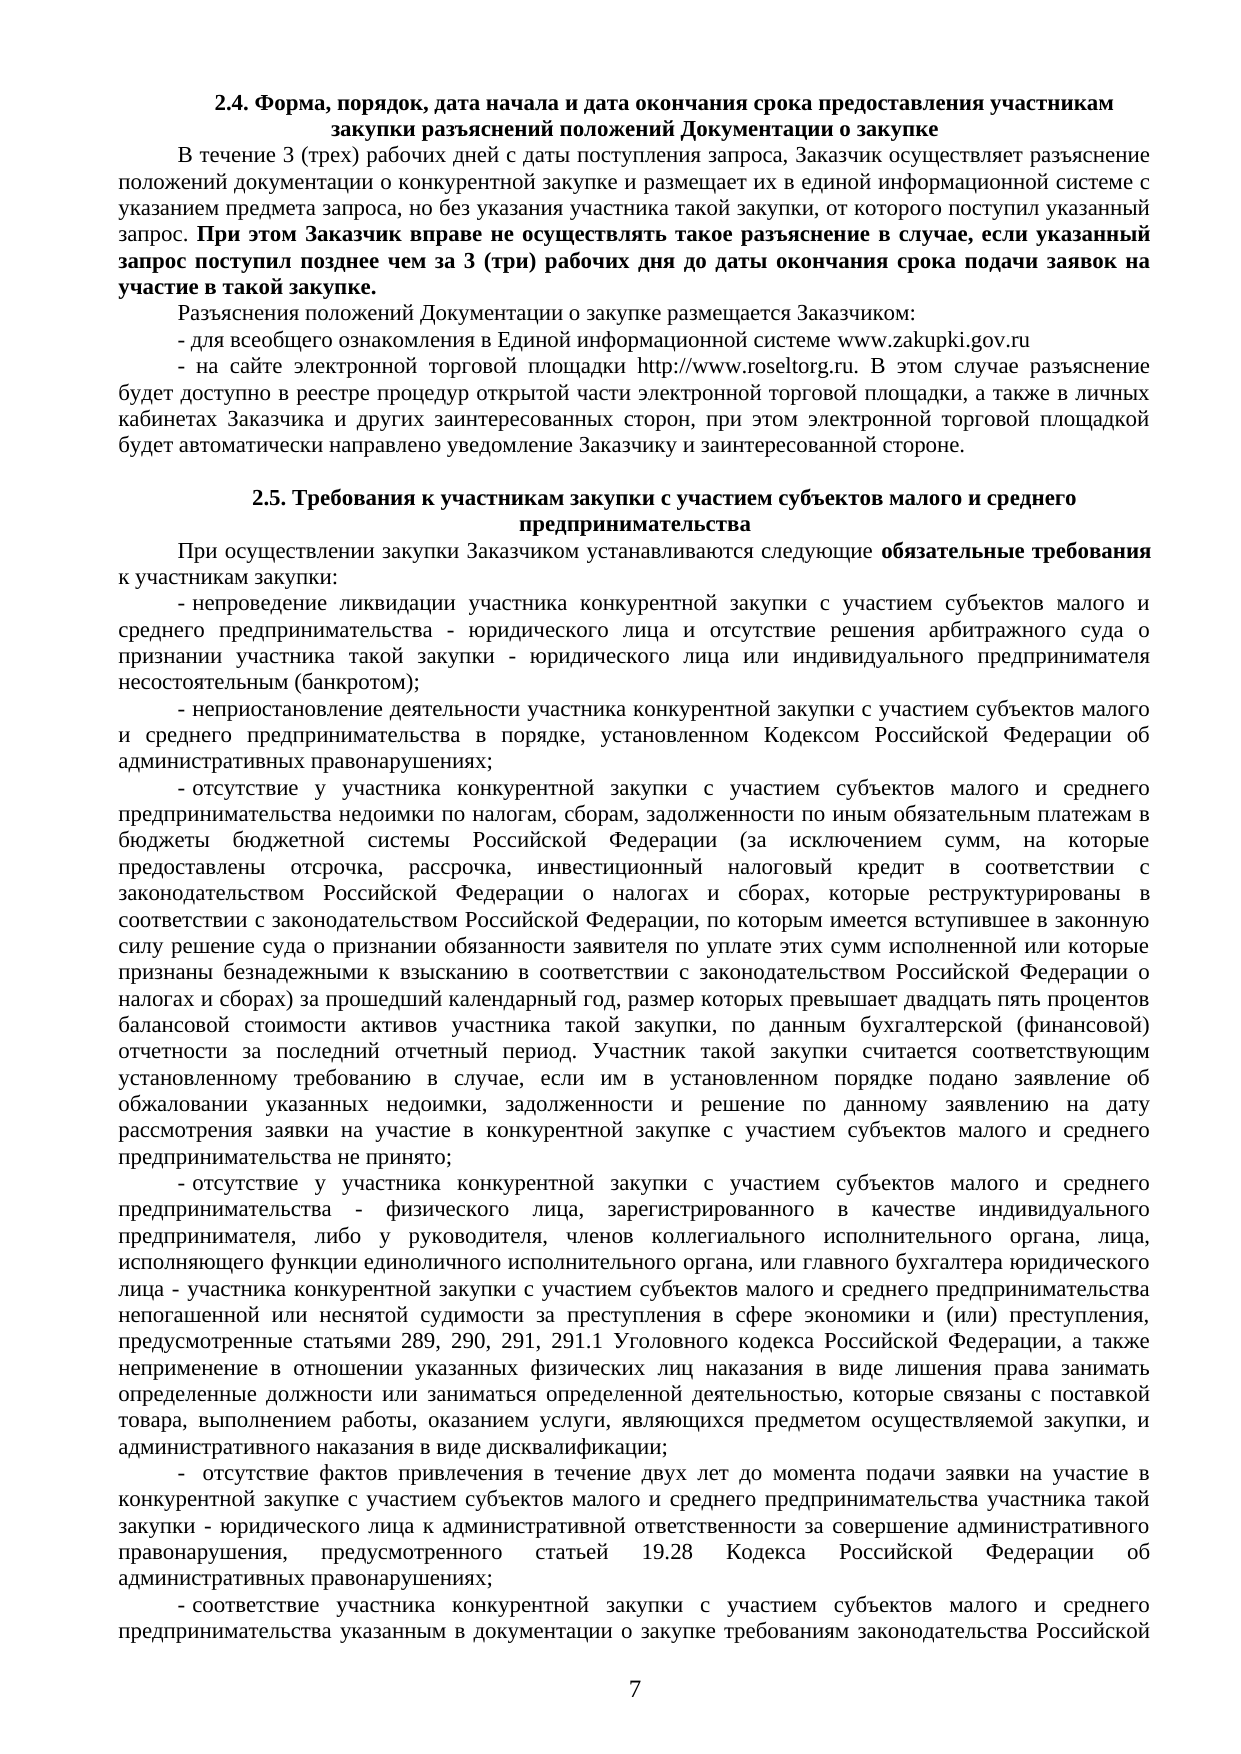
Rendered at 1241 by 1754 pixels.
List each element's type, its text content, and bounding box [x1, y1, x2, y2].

text В течение 3 (трех) рабочих дней с даты поступления запроса, Заказчик осуществляет разъяснение положений документации о конкурентной закупке и размещает их в единой информационной системе с указанием предмета запроса, но без указания участника такой закупки, от которого поступил указанный запрос. При этом Заказчик вправе не осуществлять такое разъяснение в случае, если указанный запрос поступил позднее чем за 3 (три) рабочих дня до даты окончания срока подачи заявок на участие в такой закупке. [118, 141, 1152, 299]
list неприостановление деятельности участника конкурентной закупки с участием субъектов малого и среднего предпринимательства в порядке, установленном Кодексом Российской Федерации об административных правонарушениях; [118, 695, 1152, 774]
list отсутствие у участника конкурентной закупки с участием субъектов малого и среднего предпринимательства недоимки по налогам, сборам, задолженности по иным обязательным платежам в бюджеты бюджетной системы Российской Федерации (за исключением сумм, на которые предоставлены отсрочка, рассрочка, инвестиционный налоговый кредит в соответствии с законодательством Российской Федерации о налогах и сборах, которые реструктурированы в соответствии с законодательством Российской Федерации, по которым имеется вступившее в законную силу решение суда о признании обязанности заявителя по уплате этих сумм исполненной или которые признаны безнадежными к взысканию в соответствии с законодательством Российской Федерации о налогах и сборах) за прошедший календарный год, размер которых превышает двадцать пять процентов балансовой стоимости активов участника такой закупки, по данным бухгалтерской (финансовой) отчетности за последний отчетный период. Участник такой закупки считается соответствующим установленному требованию в случае, если им в установленном порядке подано заявление об обжаловании указанных недоимки, задолженности и решение по данному заявлению на дату рассмотрения заявки на участие в конкурентной закупке с участием субъектов малого и среднего предпринимательства не принято; [118, 774, 1152, 1169]
text - для всеобщего ознакомления в Единой информационной системе www.zakupki.gov.ru [118, 326, 1152, 352]
text 2.4. Форма, порядок, дата начала и дата окончания срока предоставления участникам закупки разъяснений положений Документации о закупке [118, 89, 1152, 141]
list отсутствие фактов привлечения в течение двух лет до момента подачи заявки на участие в конкурентной закупке с участием субъектов малого и среднего предпринимательства участника такой закупки - юридического лица к административной ответственности за совершение административного правонарушения, предусмотренного статьей 19.28 Кодекса Российской Федерации об административных правонарушениях; [118, 1459, 1152, 1591]
list непроведение ликвидации участника конкурентной закупки с участием субъектов малого и среднего предпринимательства - юридического лица и отсутствие решения арбитражного суда о признании участника такой закупки - юридического лица или индивидуального предпринимателя несостоятельным (банкротом); [118, 589, 1152, 695]
text 2.5. Требования к участникам закупки с участием субъектов малого и среднего предпринимательства [118, 484, 1152, 537]
list При осуществлении закупки Заказчиком устанавливаются следующие обязательные требования к участникам закупки: [118, 537, 1152, 589]
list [118, 1591, 1152, 1643]
text Разъяснения положений Документации о закупке размещается Заказчиком: [118, 299, 1152, 326]
list отсутствие у участника конкурентной закупки с участием субъектов малого и среднего предпринимательства - физического лица, зарегистрированного в качестве индивидуального предпринимателя, либо у руководителя, членов коллегиального исполнительного органа, лица, исполняющего функции единоличного исполнительного органа, или главного бухгалтера юридического лица - участника конкурентной закупки с участием субъектов малого и среднего предпринимательства непогашенной или неснятой судимости за преступления в сфере экономики и (или) преступления, предусмотренные статьями 289, 290, 291, 291.1 Уголовного кодекса Российской Федерации, а также неприменение в отношении указанных физических лиц наказания в виде лишения права занимать определенные должности или заниматься определенной деятельностью, которые связаны с поставкой товара, выполнением работы, оказанием услуги, являющихся предметом осуществляемой закупки, и административного наказания в виде дисквалификации; [118, 1169, 1152, 1459]
text - на сайте электронной торговой площадки http://www.roseltorg.ru. В этом случае разъяснение будет доступно в реестре процедур открытой части электронной торговой площадки, а также в личных кабинетах Заказчика и других заинтересованных сторон, при этом электронной торговой площадкой будет автоматически направлено уведомление Заказчику и заинтересованной стороне. [118, 352, 1152, 458]
